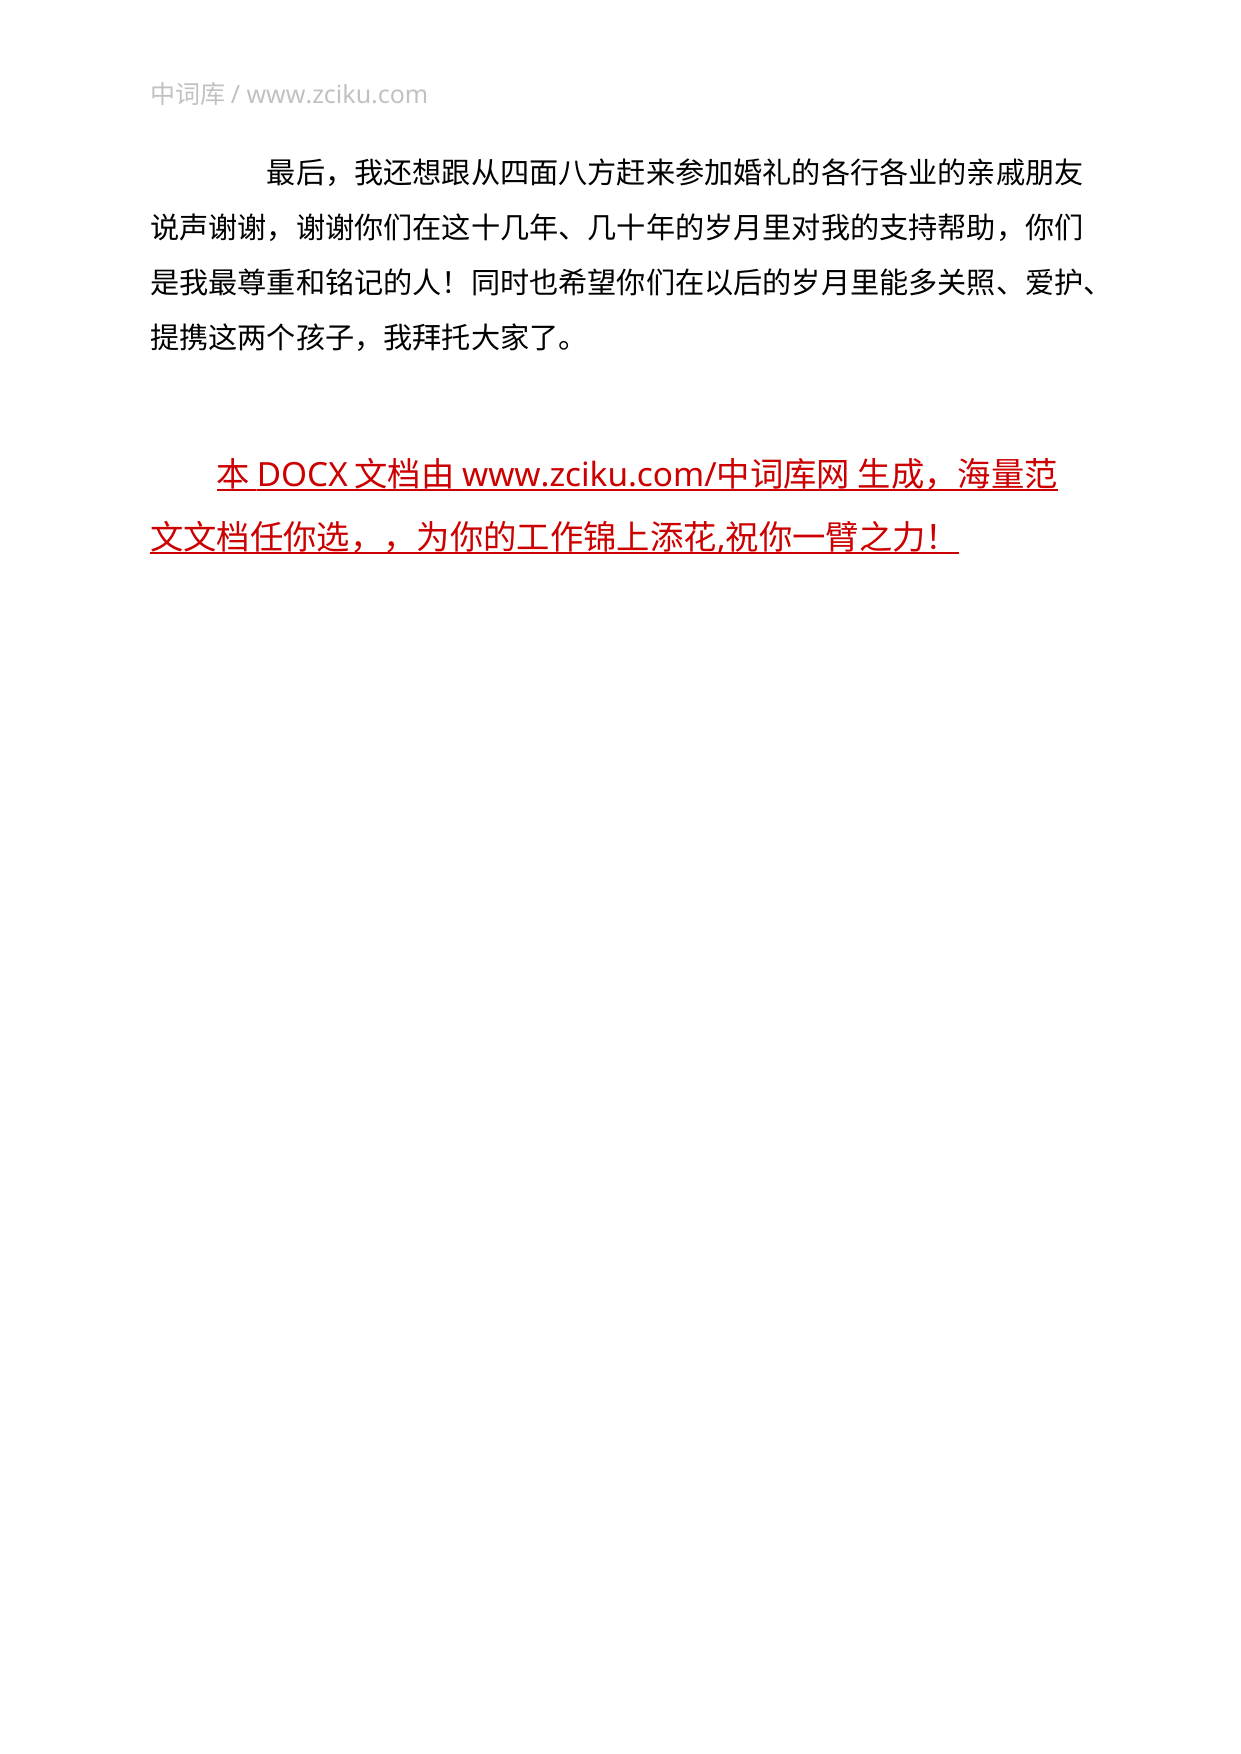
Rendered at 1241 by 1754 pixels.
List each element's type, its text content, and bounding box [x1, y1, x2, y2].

text 最后，我还想跟从四面八方赶来参加婚礼的各行各业的亲戚朋友说声谢谢，谢谢你们在这十几年、几十年的岁月里对我的支持帮助，你们是我最尊重和铭记的人！同时也希望你们在以后的岁月里能多关照、爱护、提携这两个孩子，我拜托大家了。 [150, 150, 1090, 357]
text 本DOCX文档由 www.zciku.com/中词库网 生成，海量范文文档任你选，，为你的工作锦上添花,祝你一臂之力！ [150, 448, 1090, 559]
